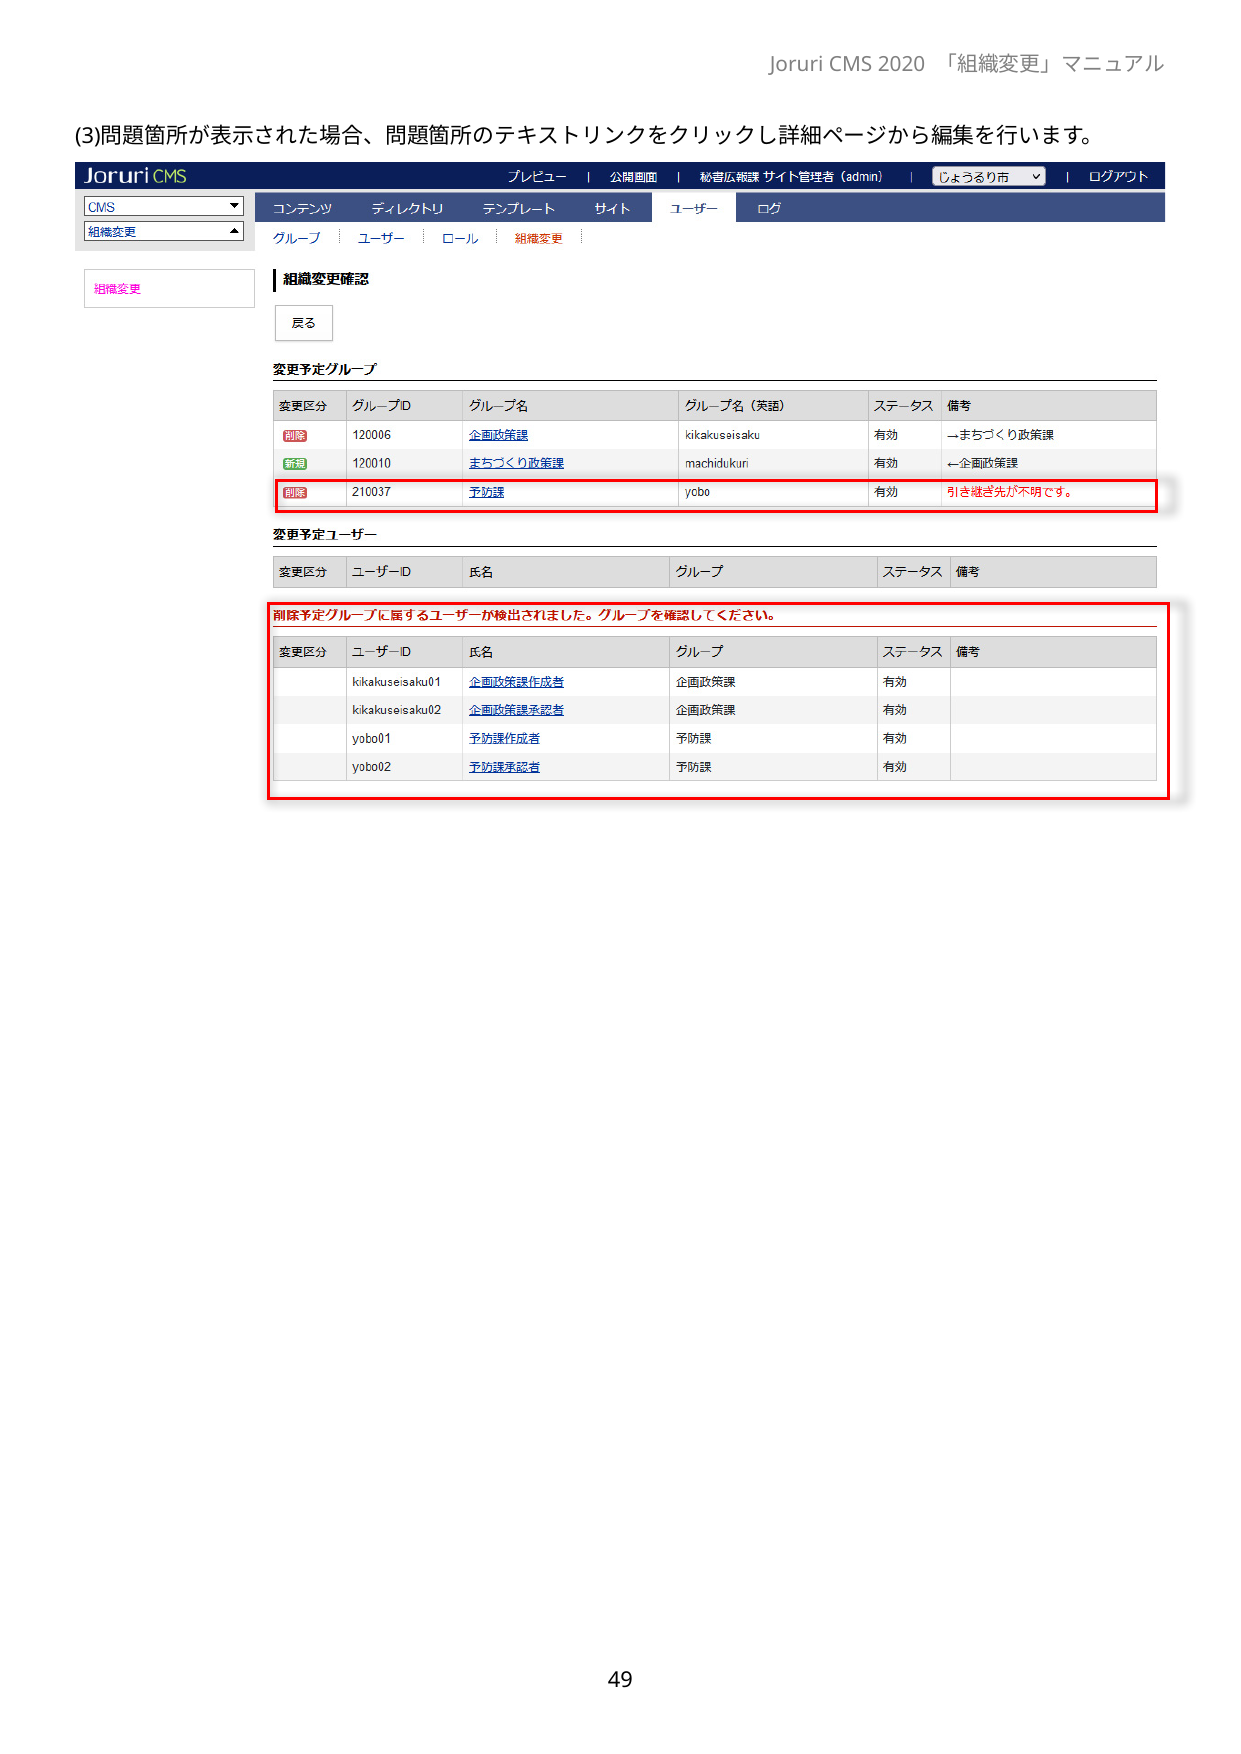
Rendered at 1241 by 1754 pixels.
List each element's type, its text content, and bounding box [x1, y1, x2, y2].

picture [75, 162, 1166, 794]
picture [270, 605, 1166, 794]
text (3)問題箇所が表示された場合、問題箇所のテキストリンクをクリックし詳細ページから編集を行います。 [75, 118, 1165, 150]
